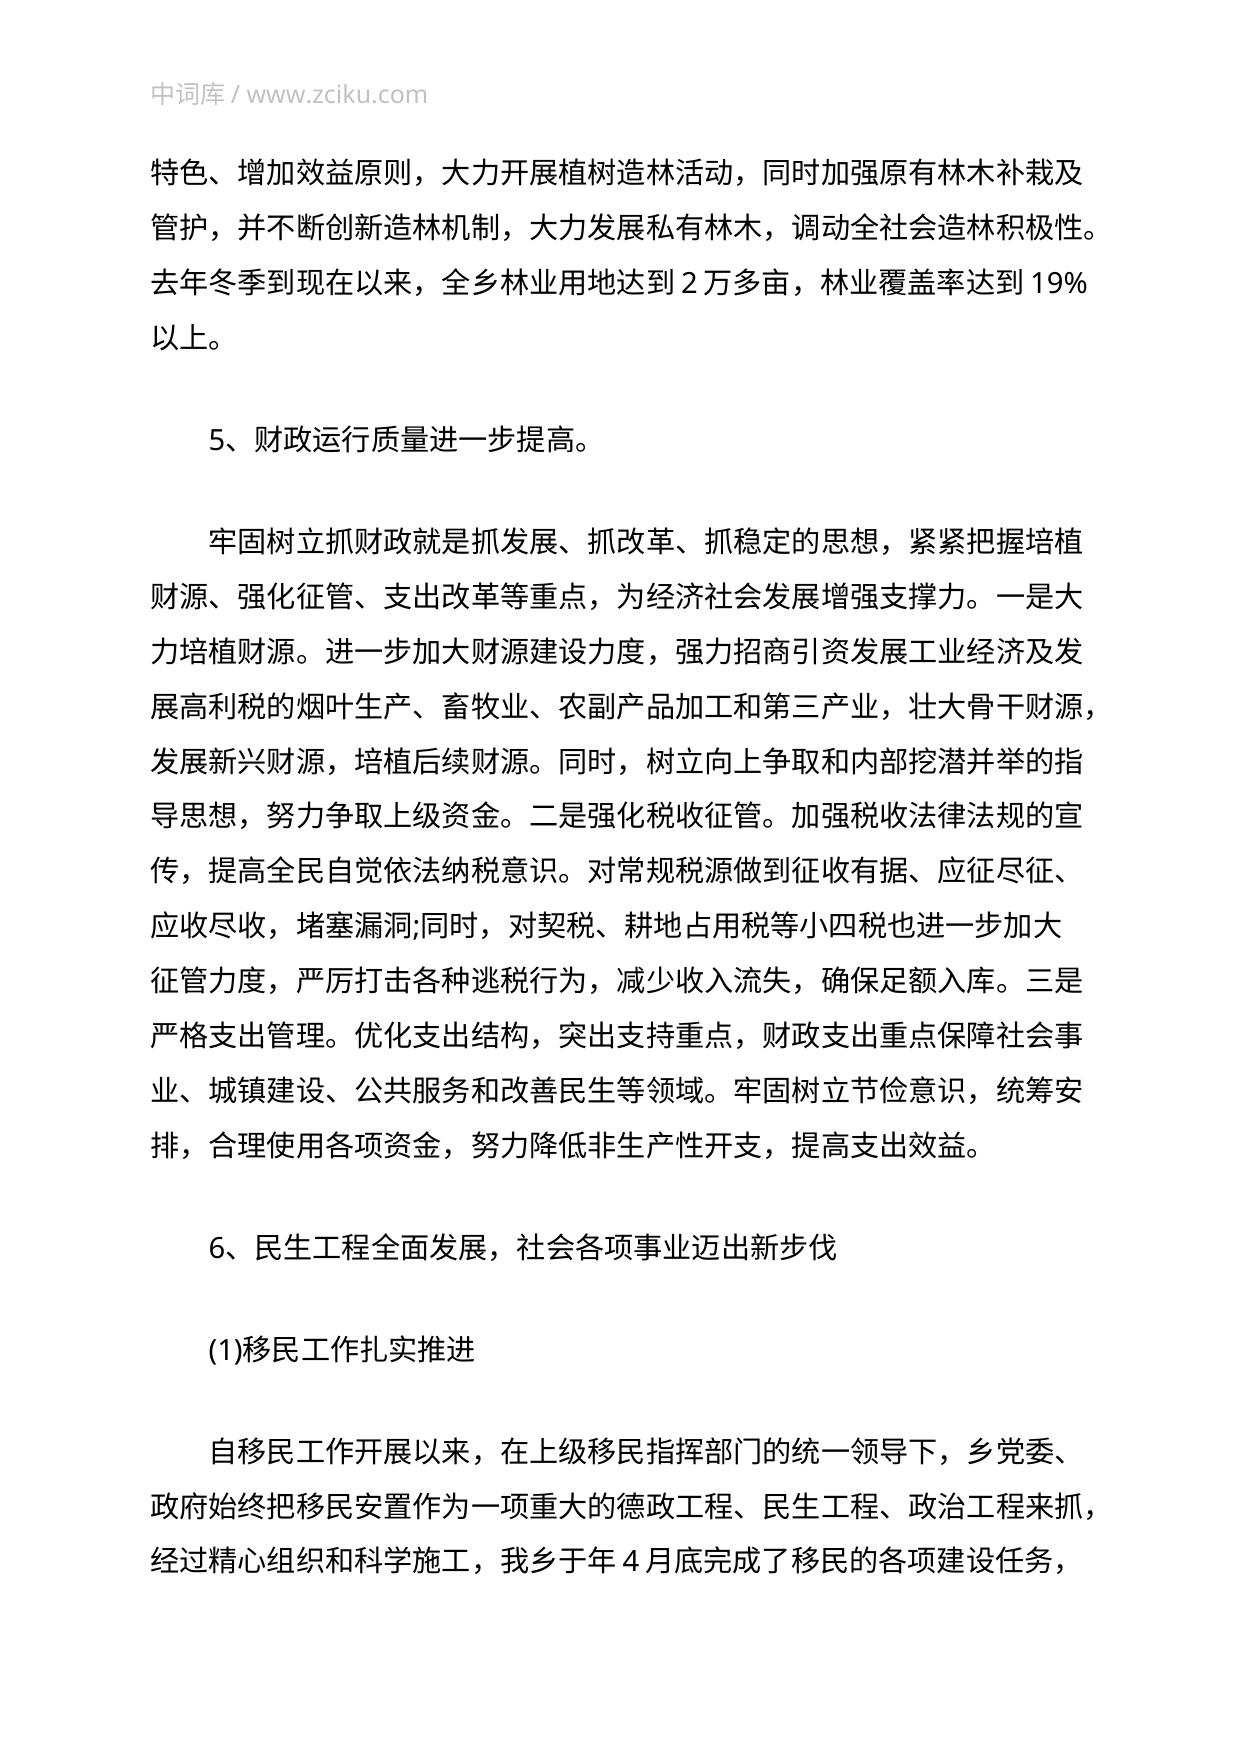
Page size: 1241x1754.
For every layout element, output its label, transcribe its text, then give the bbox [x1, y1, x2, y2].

text (1)移民工作扎实推进 [150, 1326, 1090, 1369]
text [150, 150, 1090, 357]
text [150, 1428, 1090, 1580]
text 5、财政运行质量进一步提高。 [150, 417, 1090, 459]
text 6、民生工程全面发展，社会各项事业迈出新步伐 [150, 1224, 1090, 1267]
text 牢固树立抓财政就是抓发展、抓改革、抓稳定的思想，紧紧把握培植财源、强化征管、支出改革等重点，为经济社会发展增强支撑力。一是大力培植财源。进一步加大财源建设力度，强力招商引资发展工业经济及发展高利税的烟叶生产、畜牧业、农副产品加工和第三产业，壮大骨干财源，发展新兴财源，培植后续财源。同时，树立向上争取和内部挖潜并举的指导思想，努力争取上级资金。二是强化税收征管。加强税收法律法规的宣传，提高全民自觉依法纳税意识。对常规税源做到征收有据、应征尽征、应收尽收，堵塞漏洞;同时，对契税、耕地占用税等小四税也进一步加大征管力度，严厉打击各种逃税行为，减少收入流失，确保足额入库。三是严格支出管理。优化支出结构，突出支持重点，财政支出重点保障社会事业、城镇建设、公共服务和改善民生等领域。牢固树立节俭意识，统筹安排，合理使用各项资金，努力降低非生产性开支，提高支出效益。 [150, 518, 1090, 1165]
